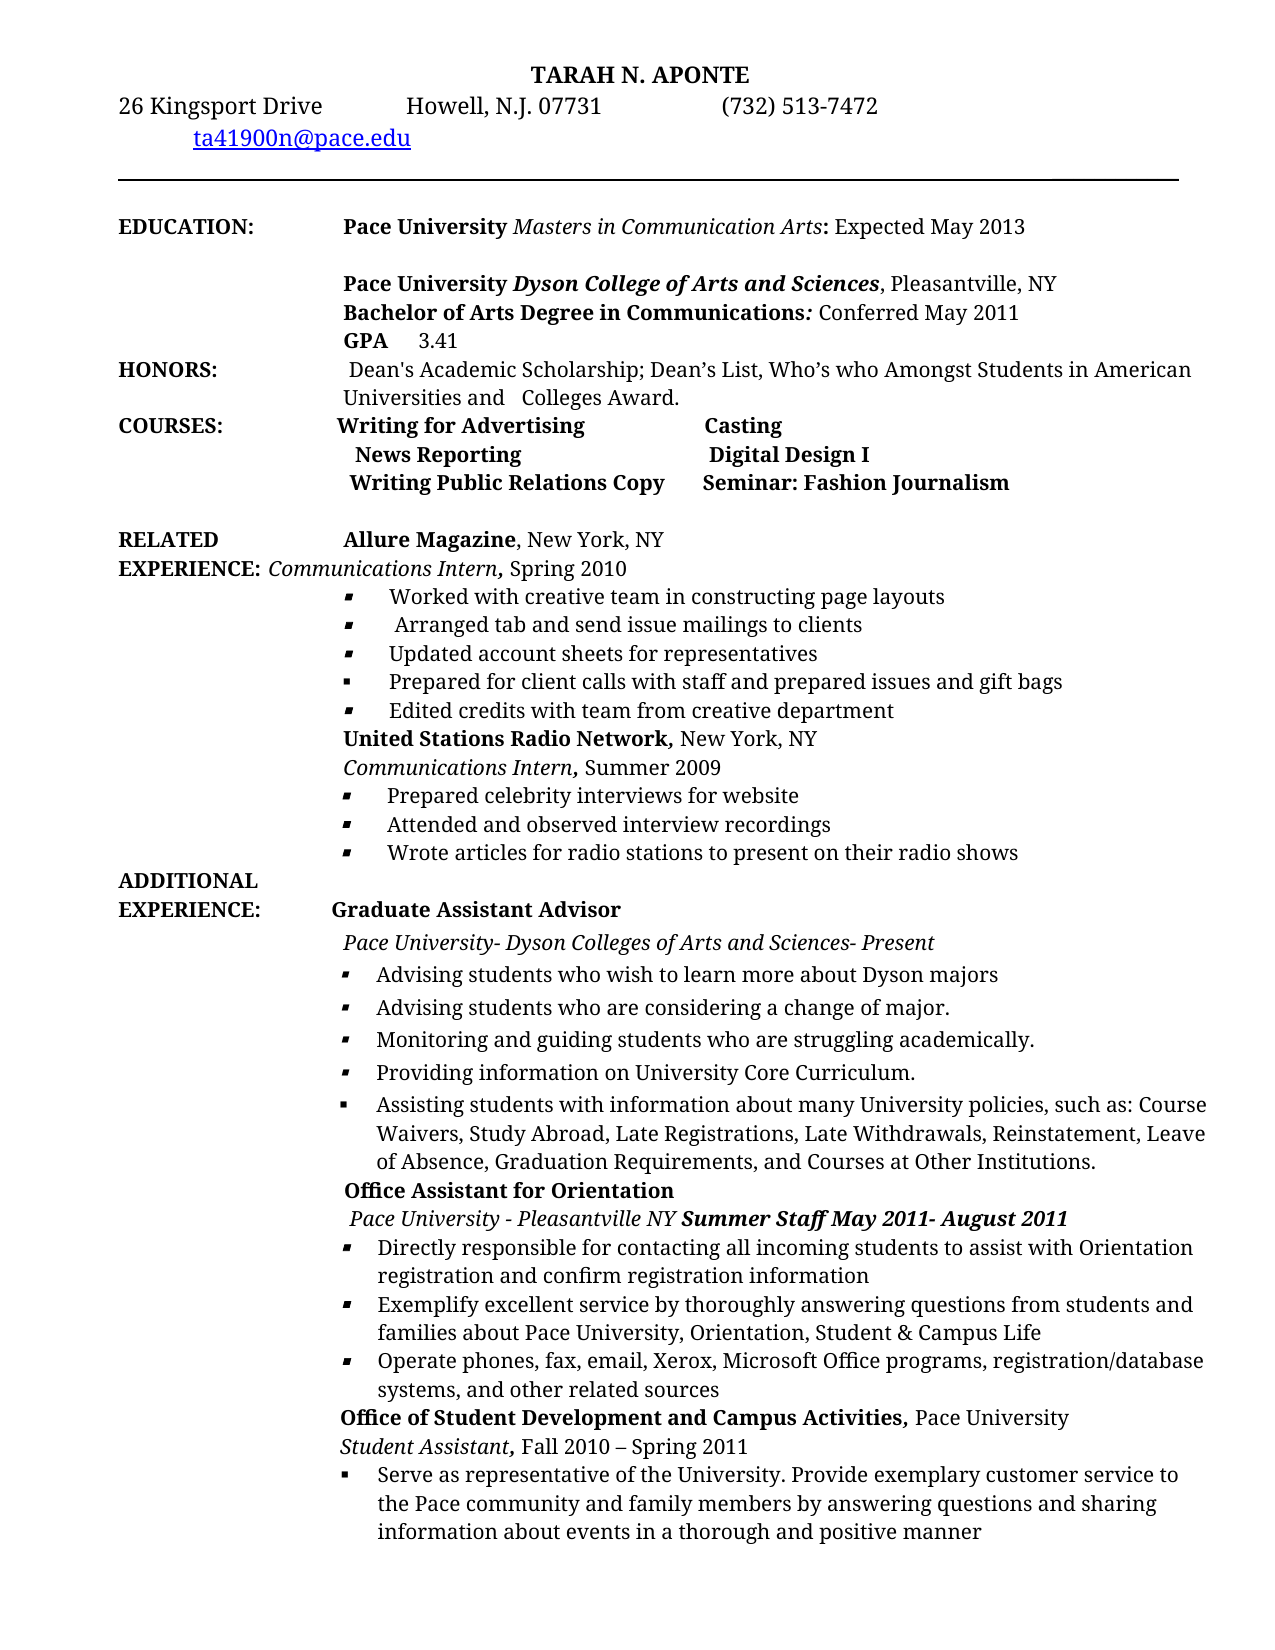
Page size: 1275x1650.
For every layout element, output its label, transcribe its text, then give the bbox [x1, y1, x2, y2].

list Updated account sheets for representatives [351, 639, 1216, 667]
list Directly responsible for contacting all incoming students to assist with Orientation registration and confirm registration information [340, 1233, 1216, 1290]
list Operate phones, fax, email, Xerox, Microsoft Office programs, registration/database systems, and other related sources [340, 1347, 1216, 1403]
list Prepared for client calls with staff and prepared issues and gift bags [351, 667, 1216, 696]
text COURSES: Writing for Advertising Casting [118, 412, 1216, 440]
list Assisting students with information about many University policies, such as: Course Waivers, Study Abroad, Late Registrations, Late Withdrawals, Reinstatement, Leave of Absence, Graduation Requirements, and Courses at Other Institutions. [338, 1091, 1216, 1176]
list Providing information on University Core Curriculum. [338, 1058, 1216, 1086]
list Office of Student Development and Campus Activities, Pace University [340, 1403, 1216, 1432]
list Advising students who are considering a change of major. [338, 993, 1216, 1021]
list Office Assistant for Orientation [268, 1176, 1216, 1204]
text United Stations Radio Network, New York, NY [268, 724, 1216, 753]
text EDUCATION: Pace University Masters in Communication Arts: Expected May 2013 [118, 212, 1216, 241]
text EXPERIENCE: Graduate Assistant Advisor [118, 895, 1216, 923]
text Writing Public Relations Copy Seminar: Fashion Journalism [118, 468, 1216, 497]
text Bachelor of Arts Degree in Communications: Conferred May 2011 [118, 298, 1216, 326]
text News Reporting Digital Design I [118, 440, 1216, 468]
text 26 Kingsport Drive Howell, N.J. 07731 (732) 513-7472 ta41900n@pace.edu [118, 90, 1216, 153]
list Wrote articles for radio stations to present on their radio shows [349, 838, 1216, 867]
list Pace University - Pleasantville NY Summer Staff May 2011- August 2011 [268, 1204, 1216, 1233]
list Arranged tab and send issue mailings to clients [351, 611, 1216, 639]
list Exemplify excellent service by thoroughly answering questions from students and families about Pace University, Orientation, Student & Campus Life [340, 1290, 1216, 1347]
list Monitoring and guiding students who are struggling academically. [338, 1025, 1216, 1054]
text Communications Intern, Summer 2009 [268, 753, 1216, 781]
list Attended and observed interview recordings [349, 810, 1216, 838]
list Advising students who wish to learn more about Dyson majors [338, 960, 1216, 989]
text TARAH N. APONTE [531, 59, 1216, 90]
list Edited credits with team from creative department [351, 696, 1216, 724]
text HONORS: Dean's Academic Scholarship; Dean’s List, Who’s who Amongst Students in American Universities and Colleges Award. [118, 355, 1216, 412]
list Serve as representative of the University. Provide exemplary customer service to the Pace community and family members by answering questions and sharing information about events in a thorough and positive manner [340, 1460, 1216, 1546]
text Pace University- Dyson Colleges of Arts and Sciences- Present [118, 928, 1216, 956]
list Prepared celebrity interviews for website [349, 781, 1216, 810]
list Student Assistant, Fall 2010 – Spring 2011 [340, 1432, 1216, 1460]
text Pace University Dyson College of Arts and Sciences, Pleasantville, NY [268, 269, 1216, 298]
text ADDITIONAL [118, 867, 1216, 895]
text ____________ [118, 153, 1216, 184]
text EXPERIENCE: Communications Intern, Spring 2010 [118, 554, 1216, 582]
text GPA 3.41 [118, 326, 1216, 355]
list Worked with creative team in constructing page layouts [351, 582, 1216, 611]
text RELATED Allure Magazine, New York, NY [118, 525, 1216, 554]
